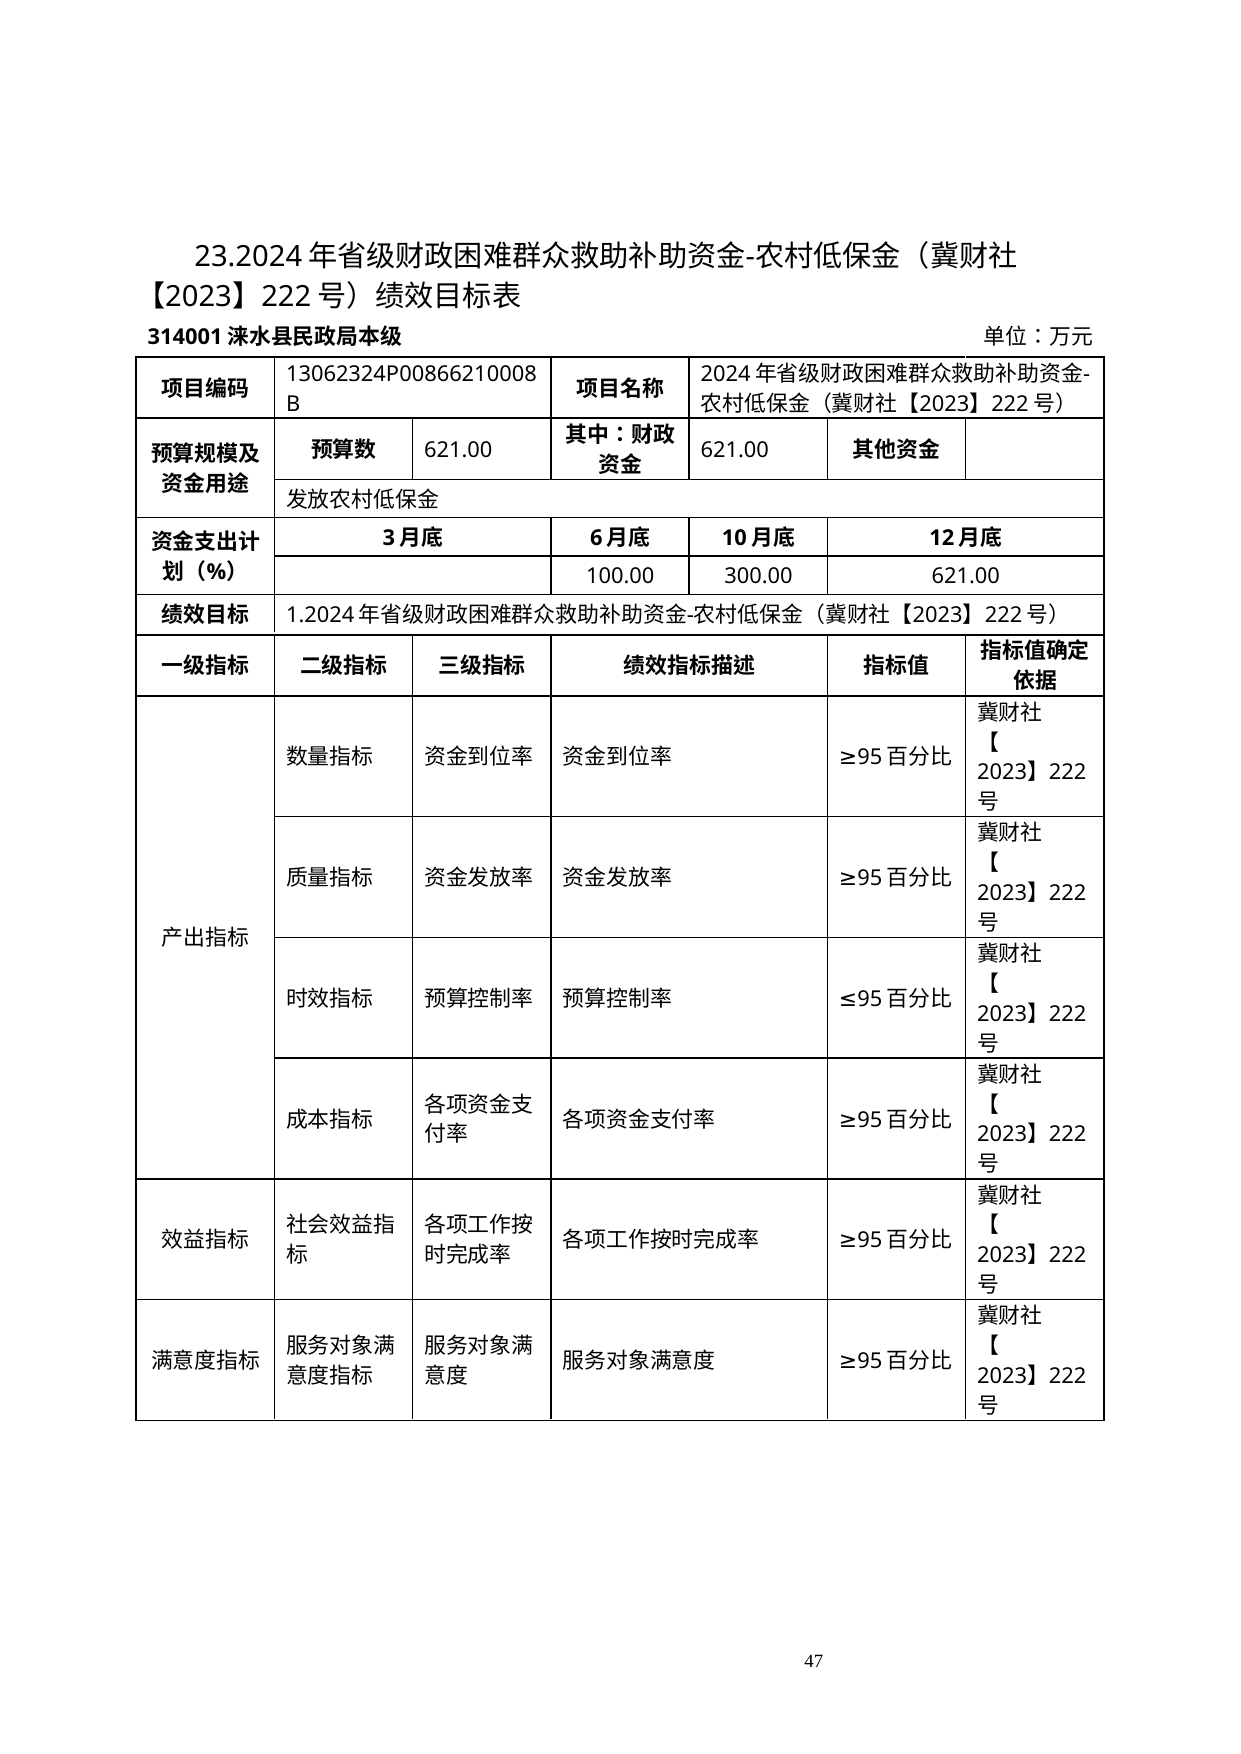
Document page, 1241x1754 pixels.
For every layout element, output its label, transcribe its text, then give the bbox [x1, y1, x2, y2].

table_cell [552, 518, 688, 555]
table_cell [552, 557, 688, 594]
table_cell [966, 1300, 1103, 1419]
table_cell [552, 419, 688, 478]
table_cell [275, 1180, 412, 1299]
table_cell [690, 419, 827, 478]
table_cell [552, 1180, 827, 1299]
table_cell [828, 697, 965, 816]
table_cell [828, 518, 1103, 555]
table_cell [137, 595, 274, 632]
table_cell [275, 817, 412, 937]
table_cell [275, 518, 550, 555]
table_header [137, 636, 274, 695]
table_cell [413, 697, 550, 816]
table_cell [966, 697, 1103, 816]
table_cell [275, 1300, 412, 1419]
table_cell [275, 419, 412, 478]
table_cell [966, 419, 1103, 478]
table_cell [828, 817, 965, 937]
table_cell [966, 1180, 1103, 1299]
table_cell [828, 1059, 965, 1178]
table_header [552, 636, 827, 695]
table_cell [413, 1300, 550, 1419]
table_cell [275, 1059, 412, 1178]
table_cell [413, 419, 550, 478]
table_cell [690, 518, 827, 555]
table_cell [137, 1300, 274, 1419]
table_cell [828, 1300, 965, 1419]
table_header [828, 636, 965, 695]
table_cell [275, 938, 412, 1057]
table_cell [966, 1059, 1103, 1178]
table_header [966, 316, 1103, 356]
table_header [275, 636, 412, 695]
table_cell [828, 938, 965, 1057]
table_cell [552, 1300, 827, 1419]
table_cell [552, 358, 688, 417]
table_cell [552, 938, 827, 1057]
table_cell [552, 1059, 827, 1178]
text 23.2024年省级财政困难群众救助补助资金-农村低保金（冀财社【2023】222号）绩效目标表 [136, 235, 1104, 315]
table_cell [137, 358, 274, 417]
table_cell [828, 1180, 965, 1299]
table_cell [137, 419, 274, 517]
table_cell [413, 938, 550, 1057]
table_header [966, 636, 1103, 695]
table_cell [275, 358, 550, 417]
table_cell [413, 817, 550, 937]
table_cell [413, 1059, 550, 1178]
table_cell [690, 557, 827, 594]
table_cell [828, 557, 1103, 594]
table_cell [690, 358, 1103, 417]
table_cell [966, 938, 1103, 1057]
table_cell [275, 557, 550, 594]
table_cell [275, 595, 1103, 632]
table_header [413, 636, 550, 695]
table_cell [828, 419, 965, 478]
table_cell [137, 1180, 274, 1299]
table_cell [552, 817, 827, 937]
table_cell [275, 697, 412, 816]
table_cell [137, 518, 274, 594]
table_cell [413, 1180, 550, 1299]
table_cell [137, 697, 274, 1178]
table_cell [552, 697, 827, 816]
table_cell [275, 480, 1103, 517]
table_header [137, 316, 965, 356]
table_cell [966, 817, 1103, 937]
